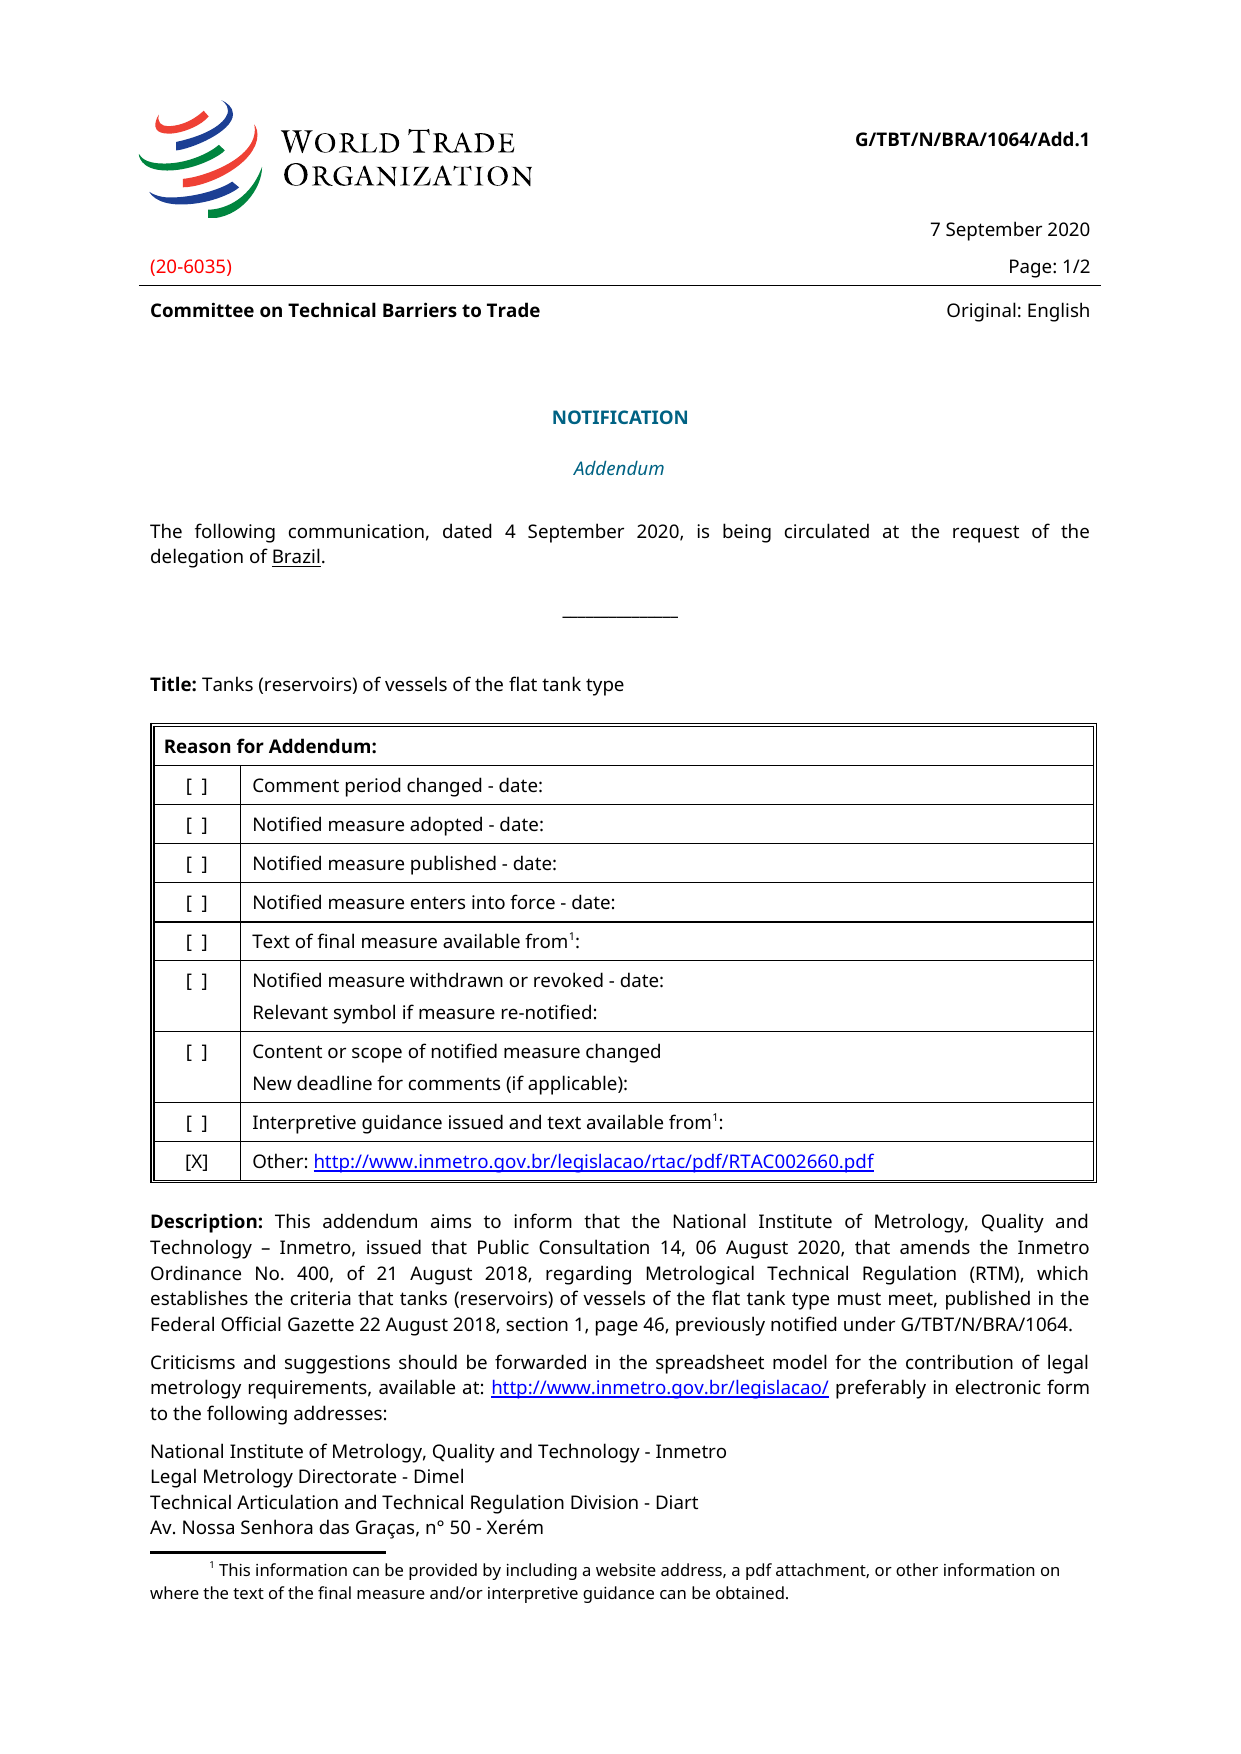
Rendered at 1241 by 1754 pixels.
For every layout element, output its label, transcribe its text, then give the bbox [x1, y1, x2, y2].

title Addendum [150, 455, 1090, 481]
table_cell Other: http://www.inmetro.gov.br/legislacao/rtac/pdf/RTAC002660.pdf [241, 1142, 1093, 1180]
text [150, 1438, 1090, 1540]
title NOTIFICATION [150, 405, 1090, 430]
text _______________ [150, 595, 1090, 620]
table_cell [ ] [155, 766, 240, 804]
text Criticisms and suggestions should be forwarded in the spreadsheet model for the contribution of legal metrology requirements, available at: http://www.inmetro.gov.br/legislacao/ preferably in electronic form to the following addresses: [150, 1349, 1090, 1426]
table_cell [ ] [155, 923, 240, 960]
table_cell Notified measure withdrawn or revoked - date: Relevant symbol if measure re-notified: [241, 961, 1093, 1031]
table_cell [ ] [155, 1032, 240, 1102]
text Title: Tanks (reservoirs) of vessels of the flat tank type [150, 671, 1090, 697]
table_cell Interpretive guidance issued and text available from1: [241, 1103, 1093, 1141]
table_cell [ ] [155, 883, 240, 921]
table_cell Comment period changed - date: [241, 766, 1093, 804]
table_cell Content or scope of notified measure changed New deadline for comments (if applicable): [241, 1032, 1093, 1102]
text The following communication, dated 4 September 2020, is being circulated at the request of the delegation of Brazil. [150, 518, 1090, 569]
table_cell [ ] [155, 805, 240, 843]
table_cell [X] [155, 1142, 240, 1180]
table_cell Notified measure adopted - date: [241, 805, 1093, 843]
table_cell [ ] [155, 961, 240, 1031]
table_cell Notified measure published - date: [241, 844, 1093, 882]
table_header Reason for Addendum: [155, 727, 1093, 765]
table_cell [ ] [155, 844, 240, 882]
table_cell Text of final measure available from: [241, 923, 1093, 960]
table_cell [ ] [155, 1103, 240, 1141]
table_cell Notified measure enters into force - date: [241, 883, 1093, 921]
text Description: This addendum aims to inform that the National Institute of Metrology, Quality and Technology – Inmetro, issued that Public Consultation 14, 06 August 2020, that amends the Inmetro Ordinance No. 400, of 21 August 2018, regarding Metrological Technical Regulation (RTM), which establishes the criteria that tanks (reservoirs) of vessels of the flat tank type must meet, published in the Federal Official Gazette 22 August 2018, section 1, page 46, previously notified under G/TBT/N/BRA/1064. [150, 1209, 1090, 1336]
